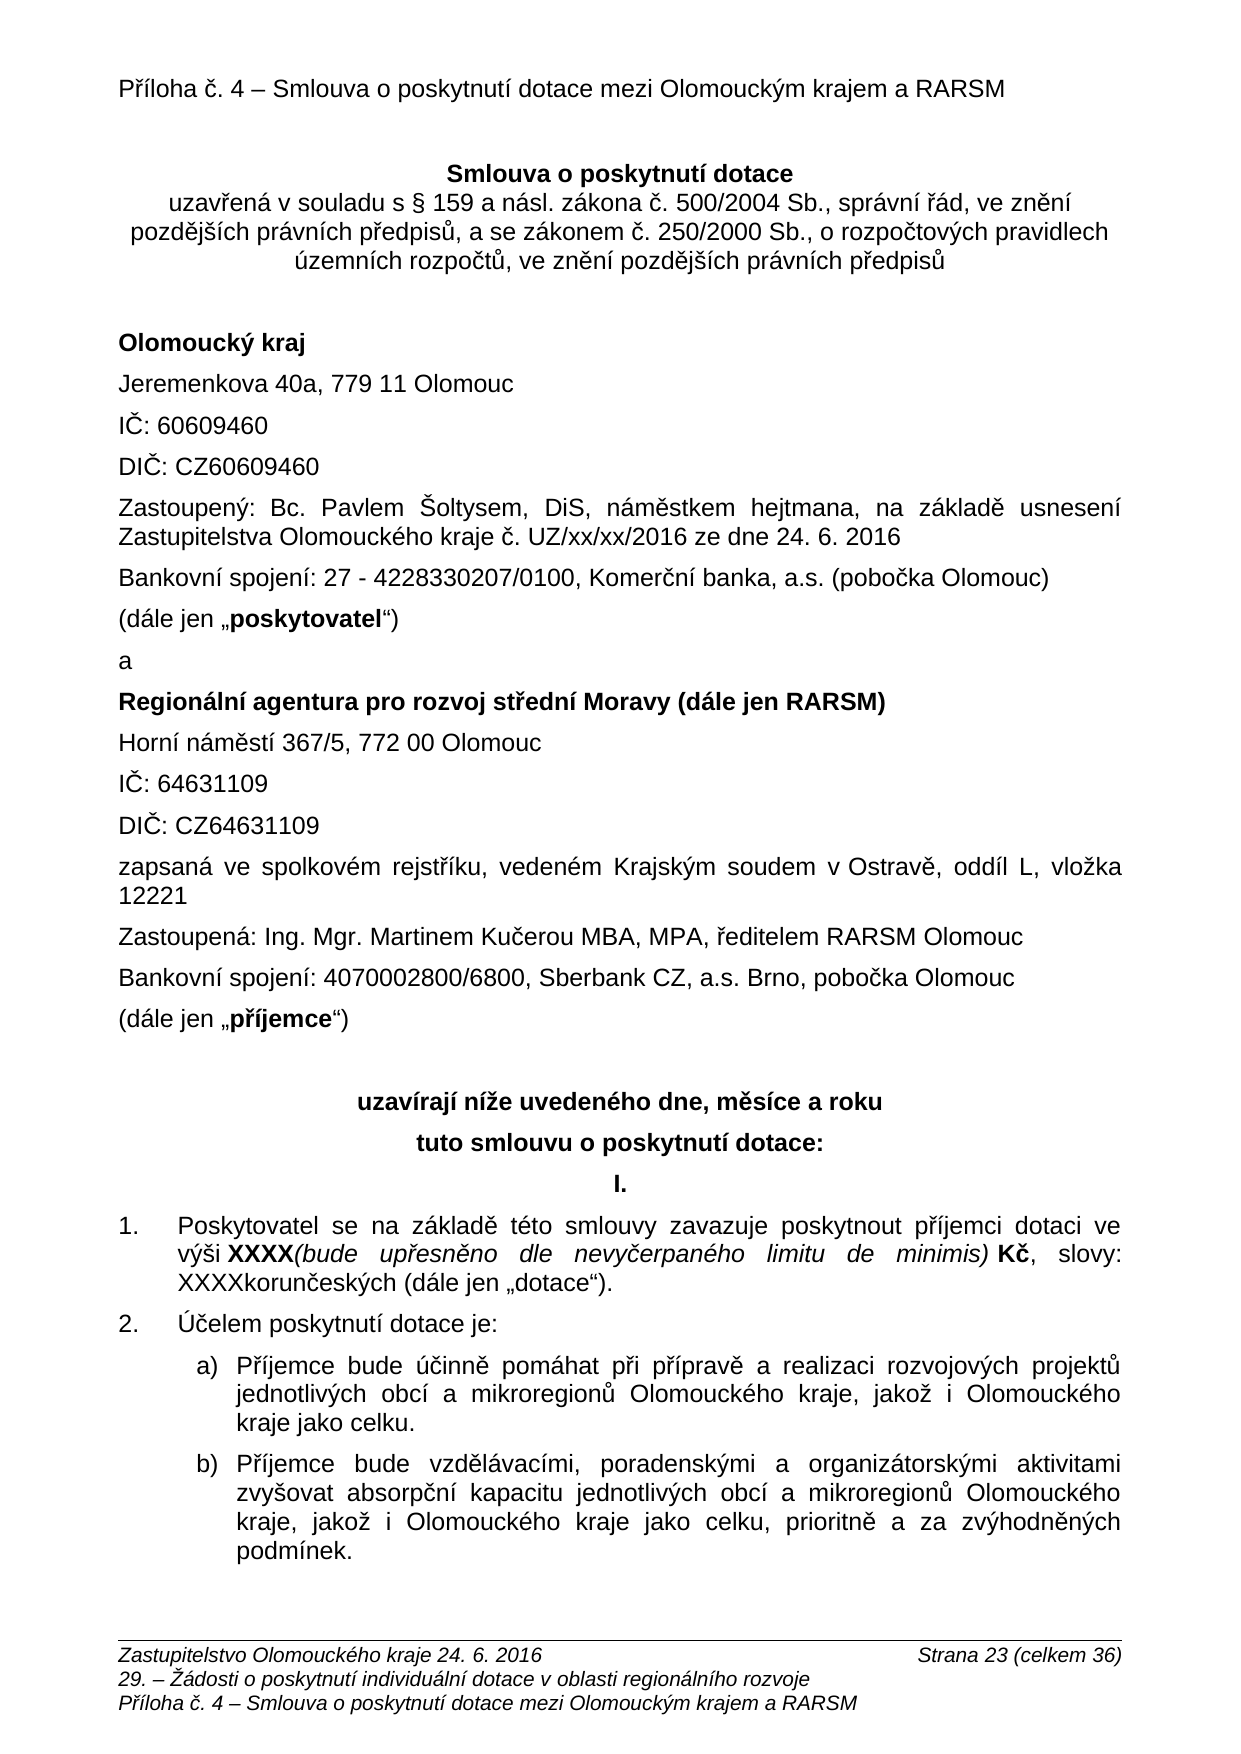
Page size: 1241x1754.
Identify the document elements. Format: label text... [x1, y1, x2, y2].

list Příjemce bude vzdělávacími, poradenskými a organizátorskými aktivitami zvyšovat absorpční kapacitu jednotlivých obcí a mikroregionů Olomouckého kraje, jakož i Olomouckého kraje jako celku, prioritně a za zvýhodněných podmínek. [196, 1449, 1122, 1564]
text a [118, 646, 1122, 674]
text (dále jen „poskytovatel“) [118, 604, 1122, 633]
text I. [118, 1169, 1122, 1198]
text zapsaná ve spolkovém rejstříku, vedeném Krajským soudem v Ostravě, oddíl L, vložka 12221 [118, 852, 1122, 909]
text DIČ: CZ64631109 [118, 811, 1122, 839]
text Regionální agentura pro rozvoj střední Moravy (dále jen RARSM) [118, 687, 1122, 716]
text Zastoupená: Ing. Mgr. Martinem Kučerou MBA, MPA, ředitelem RARSM Olomouc [118, 922, 1122, 951]
list Poskytovatel se na základě této smlouvy zavazuje poskytnout příjemci dotaci ve výši XXXX(bude upřesněno dle nevyčerpaného limitu de minimis) Kč, slovy: XXXXkorunčeských (dále jen „dotace“). [118, 1211, 1122, 1297]
text Bankovní spojení: 4070002800/6800, Sberbank CZ, a.s. Brno, pobočka Olomouc [118, 963, 1122, 992]
text DIČ: CZ60609460 [118, 452, 1122, 481]
text Jeremenkova 40a, 779 11 Olomouc [118, 369, 1122, 398]
text Olomoucký kraj [118, 328, 1122, 357]
text Horní náměstí 367/5, 772 00 Olomouc [118, 728, 1122, 757]
text Bankovní spojení: 27 - 4228330207/0100, Komerční banka, a.s. (pobočka Olomouc) [118, 563, 1122, 592]
text Zastoupený: Bc. Pavlem Šoltysem, DiS, náměstkem hejtmana, na základě usnesení Zastupitelstva Olomouckého kraje č. UZ/xx/xx/2016 ze dne 24. 6. 2016 [118, 493, 1122, 551]
text IČ: 64631109 [118, 769, 1122, 798]
text uzavřená v souladu s § 159 a násl. zákona č. 500/2004 Sb., správní řád, ve znění pozdějších právních předpisů, a se zákonem č. 250/2000 Sb., o rozpočtových pravidlech územních rozpočtů, ve znění pozdějších právních předpisů [118, 188, 1122, 274]
text tuto smlouvu o poskytnutí dotace: [118, 1128, 1122, 1157]
text IČ: 60609460 [118, 411, 1122, 439]
text (dále jen „příjemce“) [118, 1004, 1122, 1033]
list Účelem poskytnutí dotace je: [118, 1309, 1122, 1338]
text uzavírají níže uvedeného dne, měsíce a roku [118, 1087, 1122, 1116]
list Příjemce bude účinně pomáhat při přípravě a realizaci rozvojových projektů jednotlivých obcí a mikroregionů Olomouckého kraje, jakož i Olomouckého kraje jako celku. [196, 1351, 1122, 1437]
text Smlouva o poskytnutí dotace [118, 159, 1122, 188]
